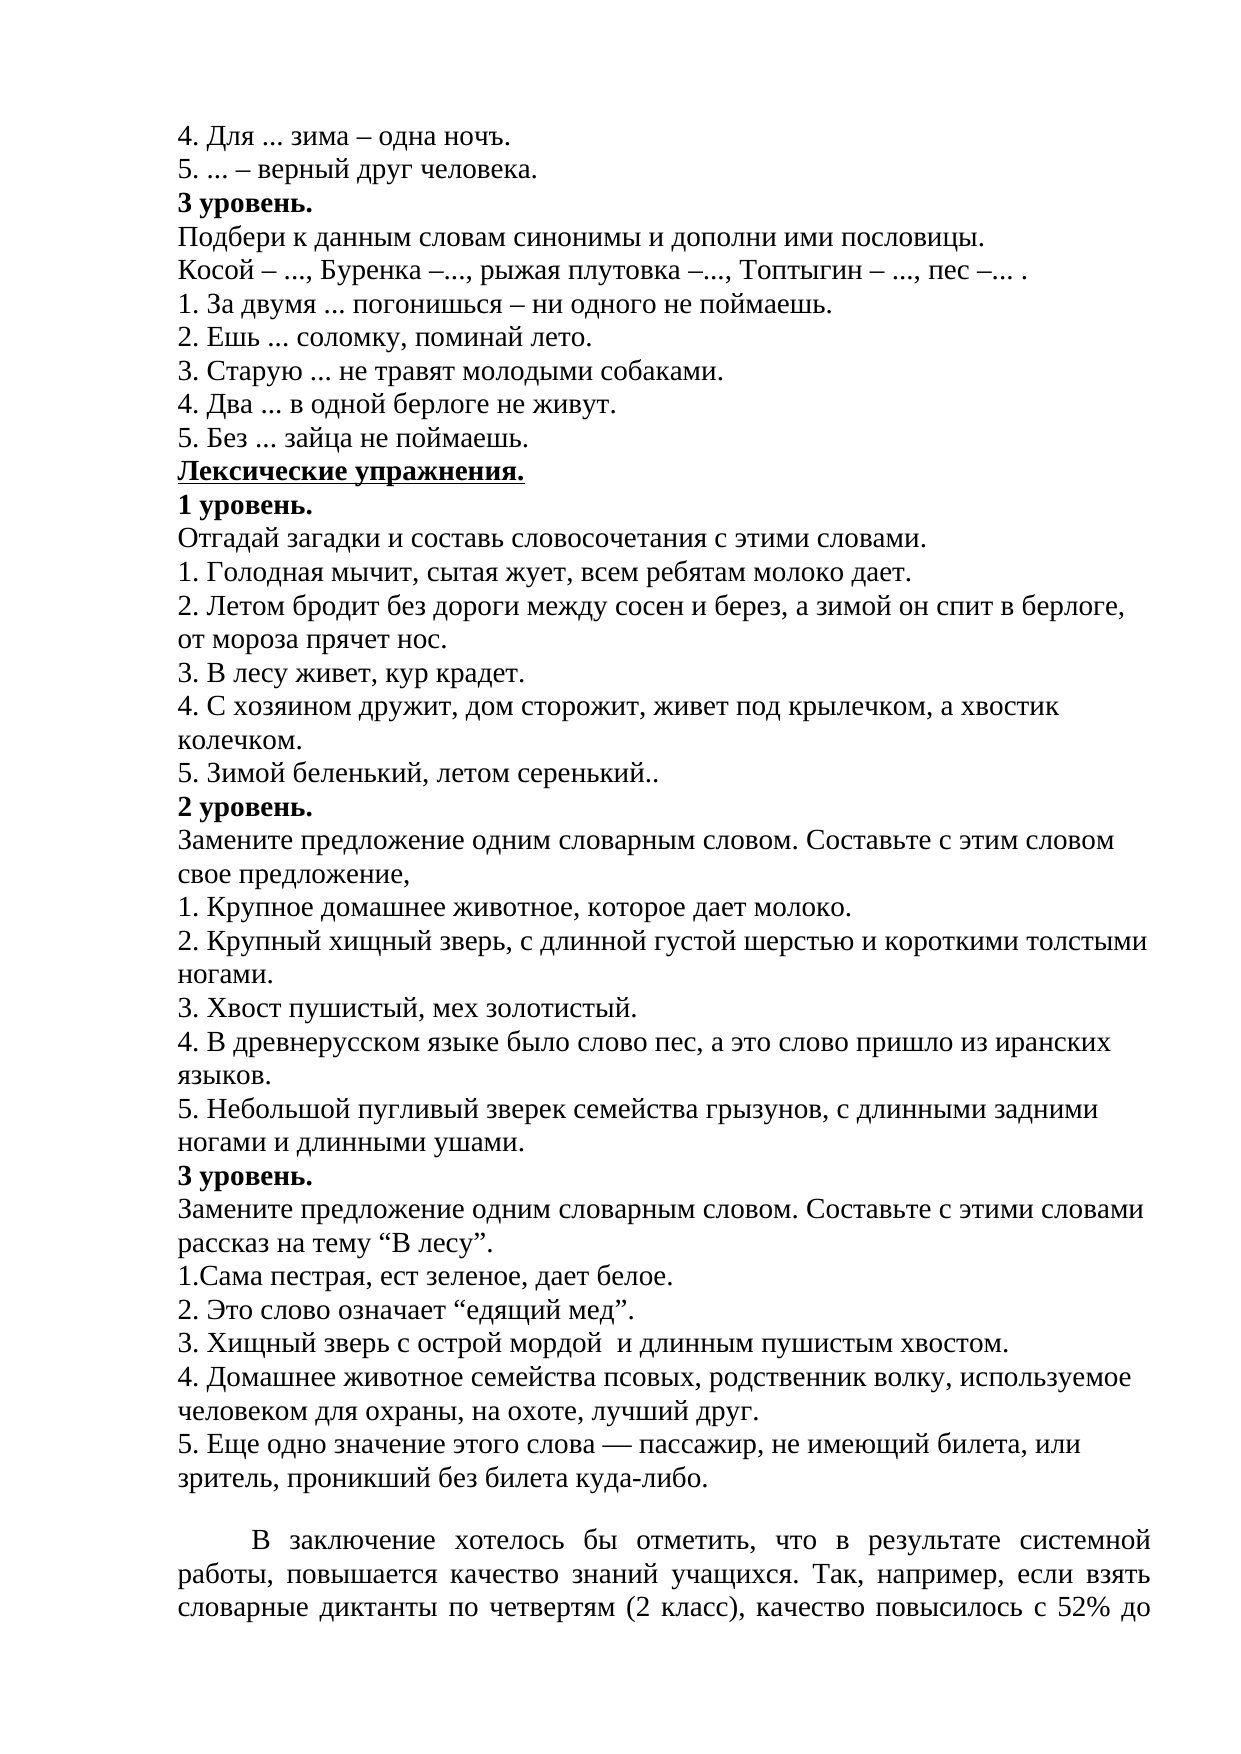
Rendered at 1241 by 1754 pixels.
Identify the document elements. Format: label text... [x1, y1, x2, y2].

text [177, 118, 1152, 185]
text Отгадай загадки и составь словосочетания с этими словами. [177, 521, 1152, 554]
text Косой – ..., Буренка –..., рыжая плутовка –..., Топтыгин – ..., пес –... . [177, 252, 1152, 286]
text Замените предложение одним словарным словом. Составьте с этим словом свое предложение, [177, 822, 1152, 889]
text 1. Крупное домашнее животное, которое дает молоко. 2. Крупный хищный зверь, с длинной густой шерстью и короткими толстыми ногами. 3. Хвост пушистый, мех золотистый. 4. В древнерусском языке было слово пес, а это слово пришло из иранских языков. 5. Небольшой пугливый зверек семейства грызунов, с длинными задними ногами и длинными ушами. [177, 889, 1152, 1158]
text Подбери к данным словам синонимы и дополни ими пословицы. [177, 219, 1152, 252]
text 3 уровень. [177, 1158, 1152, 1191]
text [177, 1522, 1152, 1623]
text 1. За двумя ... погонишься – ни одного не поймаешь. 2. Ешь ... соломку, поминай лето. 3. Старую ... не травят молодыми собаками. 4. Два ... в одной берлоге не живут. 5. Без ... зайца не поймаешь. [177, 286, 1152, 453]
text 2 уровень. [177, 789, 1152, 822]
text Замените предложение одним словарным словом. Составьте с этими словами рассказ на тему “В лесу”. [177, 1191, 1152, 1258]
text Лексические упражнения. [177, 453, 1152, 487]
text 3 уровень. [177, 185, 1152, 219]
text 1.Сама пестрая, ест зеленое, дает белое. 2. Это слово означает “едящий мед”. 3. Хищный зверь с острой мордой и длинным пушистым хвостом. 4. Домашнее животное семейства псовых, родственник волку, используемое человеком для охраны, на охоте, лучший друг. 5. Еще одно значение этого слова — пассажир, не имеющий билета, или зритель, проникший без билета куда-либо. [177, 1258, 1152, 1493]
text 1 уровень. [177, 487, 1152, 521]
text 1. Голодная мычит, сытая жует, всем ребятам молоко дает. 2. Летом бродит без дороги между сосен и берез, а зимой он спит в берлоге, от мороза прячет нос. 3. В лесу живет, кур крадет. 4. С хозяином дружит, дом сторожит, живет под крылечком, а хвостик колечком. 5. Зимой беленький, летом серенький.. [177, 554, 1152, 789]
